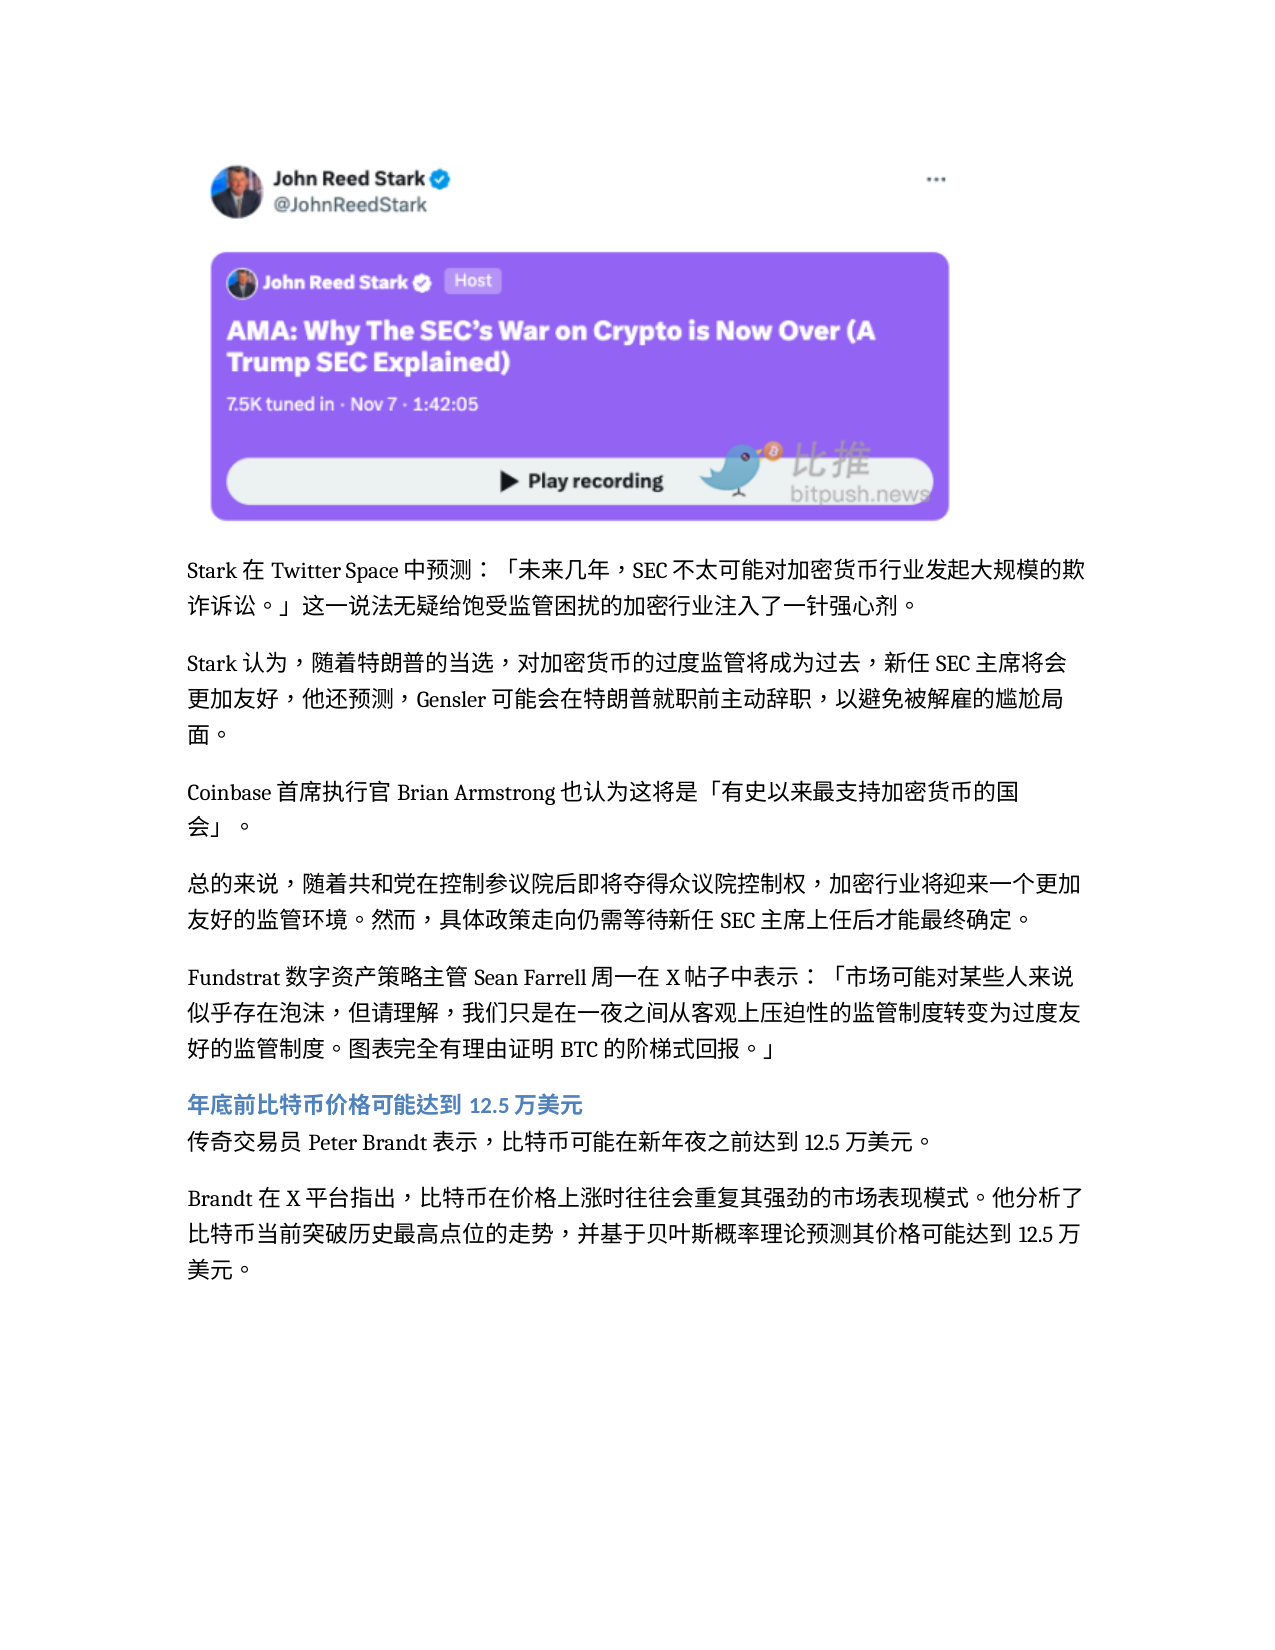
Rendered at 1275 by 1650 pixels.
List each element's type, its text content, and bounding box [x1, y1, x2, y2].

text 总的来说，随着共和党在控制参议院后即将夺得众议院控制权，加密行业将迎来一个更加友好的监管环境。然而，具体政策走向仍需等待新任 SEC 主席上任后才能最终确定。 [187, 868, 1087, 935]
text Stark 认为，随着特朗普的当选，对加密货币的过度监管将成为过去，新任 SEC 主席将会更加友好，他还预测，Gensler 可能会在特朗普就职前主动辞职，以避免被解雇的尴尬局面。 [187, 647, 1087, 750]
text Coinbase 首席执行官 Brian Armstrong 也认为这将是「有史以来最支持加密货币的国会」。 [187, 775, 1087, 843]
text Brandt 在 X 平台指出，比特币在价格上涨时往往会重复其强劲的市场表现模式。他分析了比特币当前突破历史最高点位的走势，并基于贝叶斯概率理论预测其价格可能达到 12.5 万美元。 [187, 1182, 1087, 1285]
subtitle 年底前比特币价格可能达到 12.5 万美元 [187, 1089, 1087, 1121]
picture [206, 150, 957, 530]
text Stark 在 Twitter Space 中预测：「未来几年，SEC 不太可能对加密货币行业发起大规模的欺诈诉讼。」这一说法无疑给饱受监管困扰的加密行业注入了一针强心剂。 [187, 554, 1087, 621]
text Fundstrat 数字资产策略主管 Sean Farrell 周一在 X 帖子中表示：「市场可能对某些人来说似乎存在泡沫，但请理解，我们只是在一夜之间从客观上压迫性的监管制度转变为过度友好的监管制度。图表完全有理由证明 BTC 的阶梯式回报。」 [187, 961, 1087, 1064]
text 传奇交易员 Peter Brandt 表示，比特币可能在新年夜之前达到 12.5 万美元。 [187, 1125, 1087, 1157]
